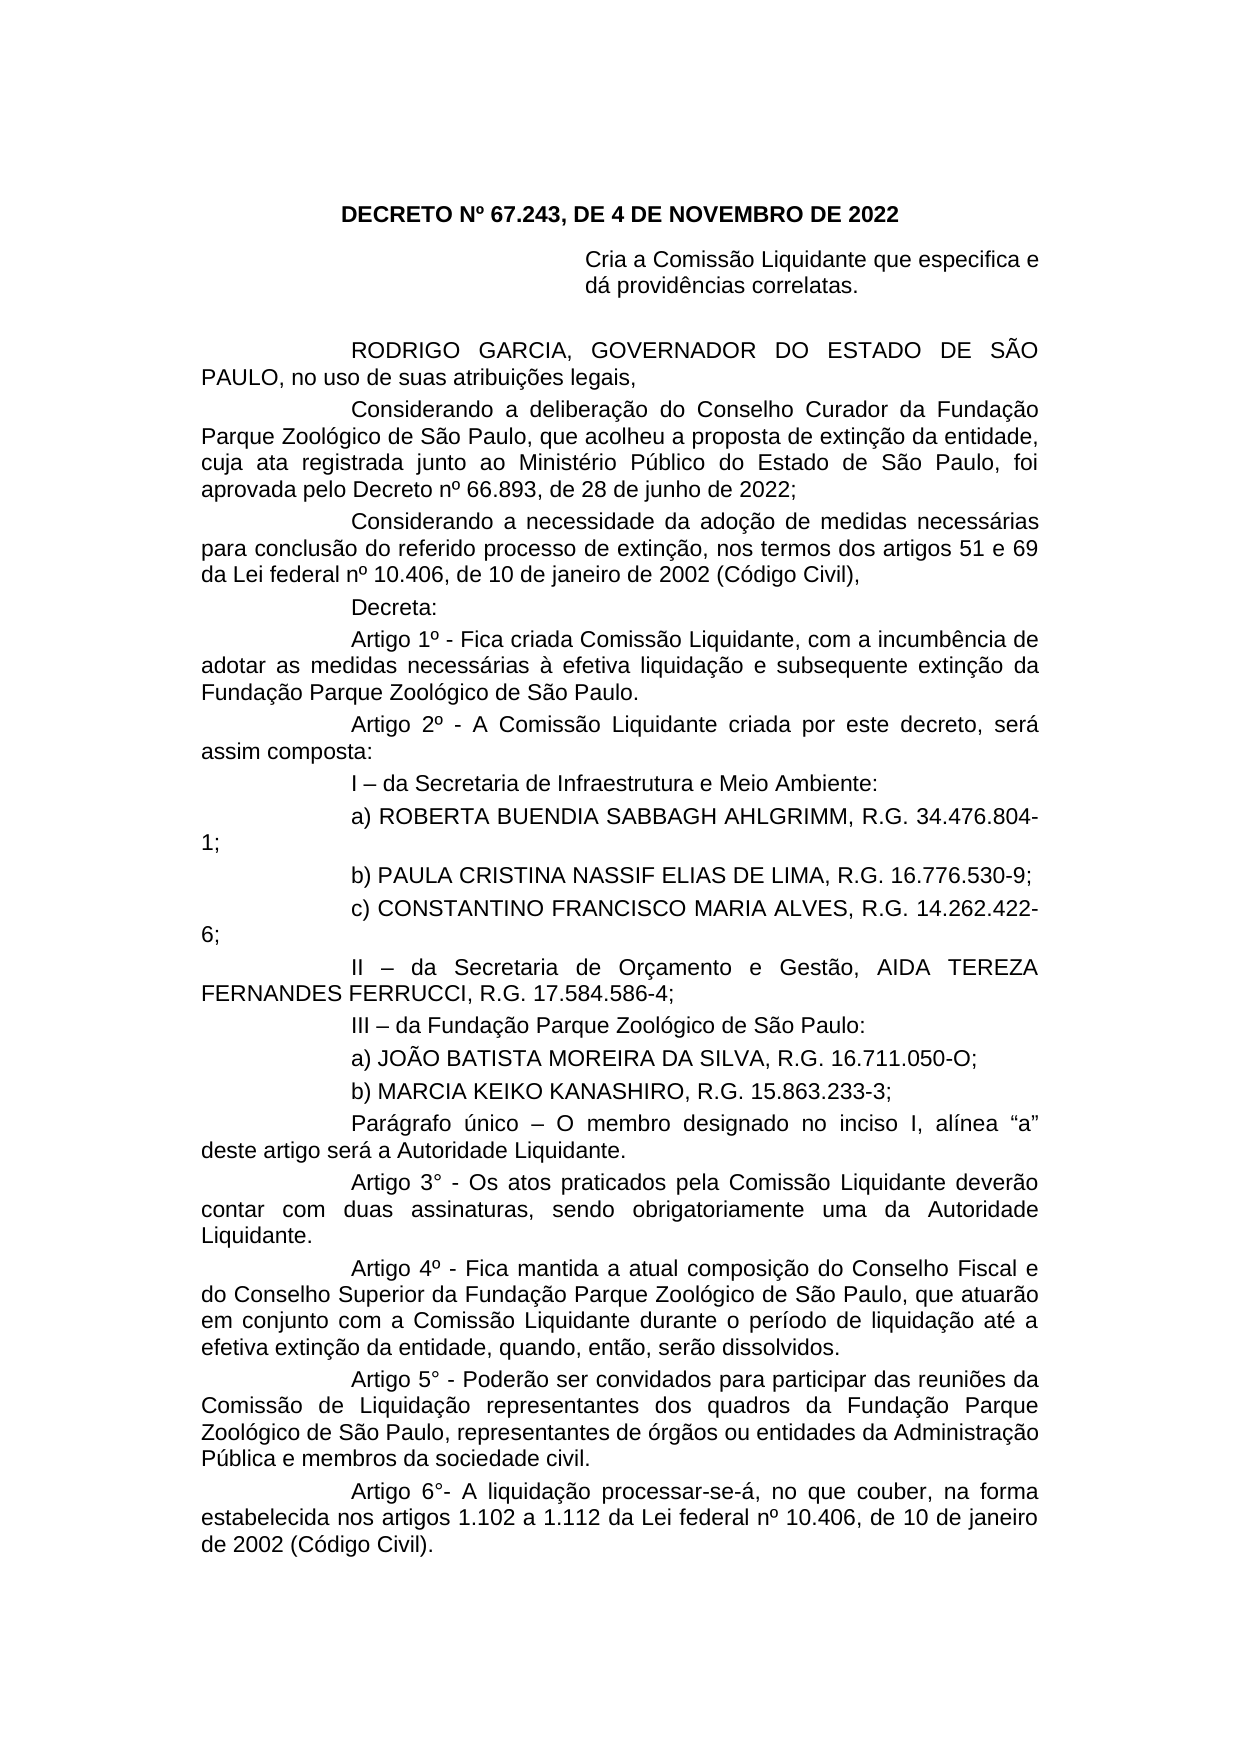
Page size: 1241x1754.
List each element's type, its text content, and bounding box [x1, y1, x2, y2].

text Considerando a deliberação do Conselho Curador da Fundação Parque Zoológico de São Paulo, que acolheu a proposta de extinção da entidade, cuja ata registrada junto ao Ministério Público do Estado de São Paulo, foi aprovada pelo Decreto nº 66.893, de 28 de junho de 2022; [201, 396, 1039, 502]
text II – da Secretaria de Orçamento e Gestão, AIDA TEREZA FERNANDES FERRUCCI, R.G. 17.584.586-4; [201, 953, 1039, 1006]
text Artigo 1º - Fica criada Comissão Liquidante, com a incumbência de adotar as medidas necessárias à efetiva liquidação e subsequente extinção da Fundação Parque Zoológico de São Paulo. [201, 626, 1039, 705]
text Artigo 4º - Fica mantida a atual composição do Conselho Fiscal e do Conselho Superior da Fundação Parque Zoológico de São Paulo, que atuarão em conjunto com a Comissão Liquidante durante o período de liquidação até a efetiva extinção da entidade, quando, então, serão dissolvidos. [201, 1254, 1039, 1360]
text a) ROBERTA BUENDIA SABBAGH AHLGRIMM, R.G. 34.476.804-1; [201, 803, 1039, 856]
text b) MARCIA KEIKO KANASHIRO, R.G. 15.863.233-3; [201, 1078, 1039, 1104]
text I – da Secretaria de Infraestrutura e Meio Ambiente: [201, 770, 1039, 797]
text a) JOÃO BATISTA MOREIRA DA SILVA, R.G. 16.711.050-O; [201, 1045, 1039, 1071]
text III – da Fundação Parque Zoológico de São Paulo: [201, 1012, 1039, 1039]
text Parágrafo único – O membro designado no inciso I, alínea “a” deste artigo será a Autoridade Liquidante. [201, 1110, 1039, 1163]
text Considerando a necessidade da adoção de medidas necessárias para conclusão do referido processo de extinção, nos termos dos artigos 51 e 69 da Lei federal nº 10.406, de 10 de janeiro de 2002 (Código Civil), [201, 508, 1039, 587]
text DECRETO Nº 67.243, DE 4 DE NOVEMBRO DE 2022 [201, 201, 1039, 227]
text b) PAULA CRISTINA NASSIF ELIAS DE LIMA, R.G. 16.776.530-9; [201, 862, 1039, 888]
text Artigo 2º - A Comissão Liquidante criada por este decreto, será assim composta: [201, 711, 1039, 764]
text Artigo 3° - Os atos praticados pela Comissão Liquidante deverão contar com duas assinaturas, sendo obrigatoriamente uma da Autoridade Liquidante. [201, 1169, 1039, 1248]
text Cria a Comissão Liquidante que especifica e dá providências correlatas. [585, 246, 1039, 299]
text c) CONSTANTINO FRANCISCO MARIA ALVES, R.G. 14.262.422-6; [201, 894, 1039, 947]
text Decreta: [201, 593, 1039, 620]
text Artigo 6°- A liquidação processar-se-á, no que couber, na forma estabelecida nos artigos 1.102 a 1.112 da Lei federal nº 10.406, de 10 de janeiro de 2002 (Código Civil). [201, 1478, 1039, 1557]
text RODRIGO GARCIA, GOVERNADOR DO ESTADO DE SÃO PAULO, no uso de suas atribuições legais, [201, 337, 1039, 390]
text Artigo 5° - Poderão ser convidados para participar das reuniões da Comissão de Liquidação representantes dos quadros da Fundação Parque Zoológico de São Paulo, representantes de órgãos ou entidades da Administração Pública e membros da sociedade civil. [201, 1366, 1039, 1472]
